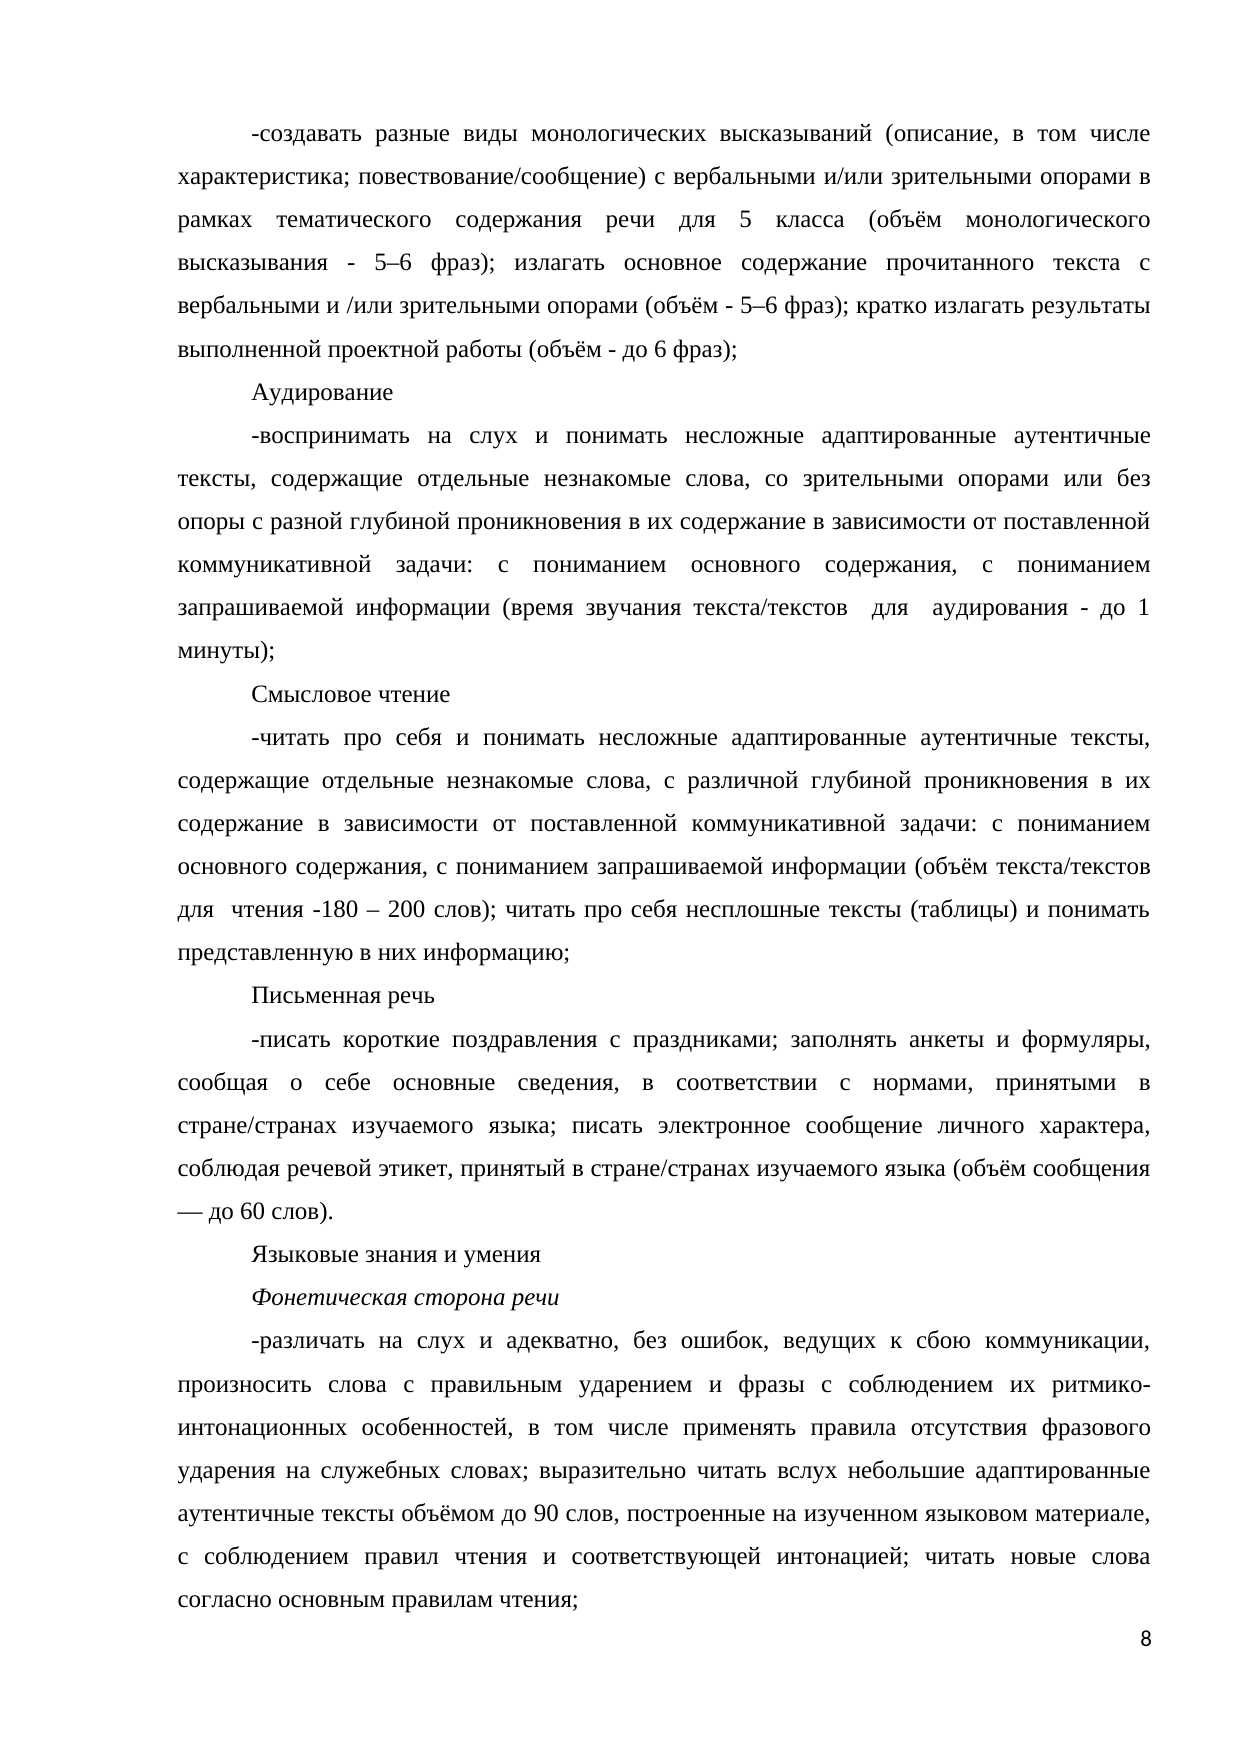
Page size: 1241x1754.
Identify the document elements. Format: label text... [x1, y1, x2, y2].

text Языковые знания и умения [177, 1239, 1152, 1268]
text -писать короткие поздравления с праздниками; заполнять анкеты и формуляры, сообщая о себе основные сведения, в соответствии с нормами, принятыми в стране/странах изучаемого языка; писать электронное сообщение личного характера, соблюдая речевой этикет, принятый в стране/странах изучаемого языка (объём сообщения — до 60 слов). [177, 1024, 1152, 1225]
text Аудирование [177, 377, 1152, 406]
text Фонетическая сторона речи [177, 1282, 1152, 1311]
text Письменная речь [177, 981, 1152, 1009]
text -различать на слух и адекватно, без ошибок, ведущих к сбою коммуникации, произносить слова с правильным ударением и фразы с соблюдением их ритмико-интонационных особенностей, в том числе применять правила отсутствия фразового ударения на служебных словах; выразительно читать вслух небольшие адаптированные аутентичные тексты объёмом до 90 слов, построенные на изученном языковом материале, с соблюдением правил чтения и соответствующей интонацией; читать новые слова согласно основным правилам чтения; [177, 1326, 1152, 1613]
text -воспринимать на слух и понимать несложные адаптированные аутентичные тексты, содержащие отдельные незнакомые слова, со зрительными опорами или без опоры с разной глубиной проникновения в их содержание в зависимости от поставленной коммуникативной задачи: с пониманием основного содержания, с пониманием запрашиваемой информации (время звучания текста/текстов для аудирования - до 1 минуты); [177, 420, 1152, 664]
text -создавать разные виды монологических высказываний (описание, в том числе характеристика; повествование/сообщение) с вербальными и/или зрительными опорами в рамках тематического содержания речи для 5 класса (объём монологического высказывания - 5–6 фраз); излагать основное содержание прочитанного текста с вербальными и /или зрительными опорами (объём - 5–6 фраз); кратко излагать результаты выполненной проектной работы (объём - до 6 фраз); [177, 118, 1152, 362]
text Смысловое чтение [177, 679, 1152, 707]
text -читать про себя и понимать несложные адаптированные аутентичные тексты, содержащие отдельные незнакомые слова, с различной глубиной проникновения в их содержание в зависимости от поставленной коммуникативной задачи: с пониманием основного содержания, с пониманием запрашиваемой информации (объём текста/текстов для чтения -180 – 200 слов); читать про себя несплошные тексты (таблицы) и понимать представленную в них информацию; [177, 722, 1152, 966]
